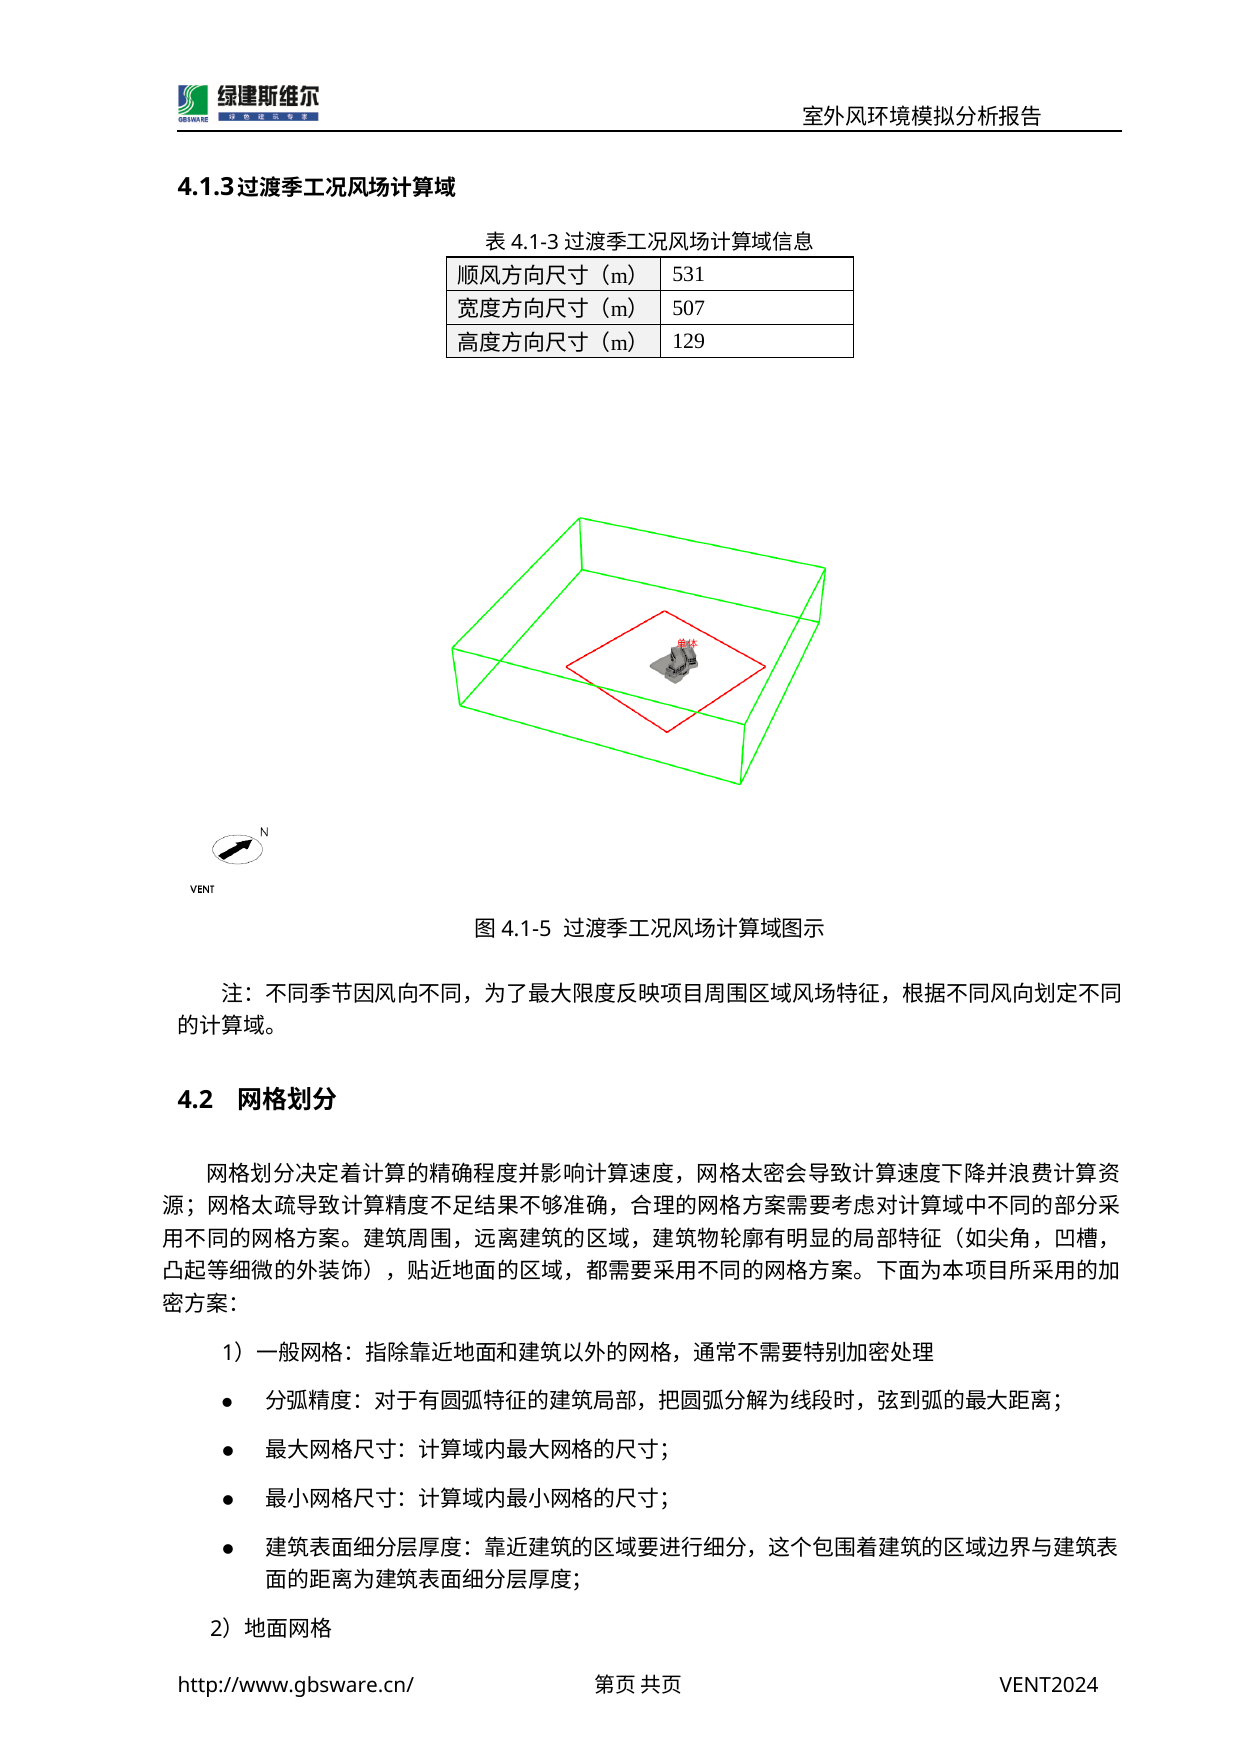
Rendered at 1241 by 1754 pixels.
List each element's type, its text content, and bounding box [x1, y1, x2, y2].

list 建筑表面细分层厚度：靠近建筑的区域要进行细分，这个包围着建筑的区域边界与建筑表面的距离为建筑表面细分层厚度； [222, 1529, 1122, 1594]
list 最大网格尺寸：计算域内最大网格的尺寸； [222, 1432, 1122, 1464]
text 注：不同季节因风向不同，为了最大限度反映项目周围区域风场特征，根据不同风向划定不同的计算域。 [177, 976, 1122, 1041]
table_cell 宽度方向尺寸（m） [447, 291, 660, 323]
text 1）一般网格：指除靠近地面和建筑以外的网格，通常不需要特别加密处理 [222, 1334, 1122, 1367]
picture [184, 367, 1115, 901]
text 网格划分决定着计算的精确程度并影响计算速度，网格太密会导致计算速度下降并浪费计算资源；网格太疏导致计算精度不足结果不够准确，合理的网格方案需要考虑对计算域中不同的部分采用不同的网格方案。建筑周围，远离建筑的区域，建筑物轮廓有明显的局部特征（如尖角，凹槽，凸起等细微的外装饰），贴近地面的区域，都需要采用不同的网格方案。下面为本项目所采用的加密方案： [162, 1156, 1122, 1318]
subtitle 过渡季工况风场计算域 [177, 153, 1122, 218]
table_header 531 [661, 258, 853, 290]
picture [177, 82, 320, 124]
list 最小网格尺寸：计算域内最小网格的尺寸； [222, 1481, 1122, 1513]
table_cell 高度方向尺寸（m） [447, 325, 660, 357]
list 分弧精度：对于有圆弧特征的建筑局部，把圆弧分解为线段时，弦到弧的最大距离； [221, 1383, 1122, 1416]
table_header 顺风方向尺寸（m） [447, 258, 660, 290]
table_cell 129 [661, 325, 853, 357]
text 表 4.1-3 过渡季工况风场计算域信息 [177, 224, 1122, 256]
subtitle 网格划分 [177, 1066, 1122, 1131]
table_cell 507 [661, 291, 853, 323]
text 2）地面网格 [177, 1611, 1122, 1643]
